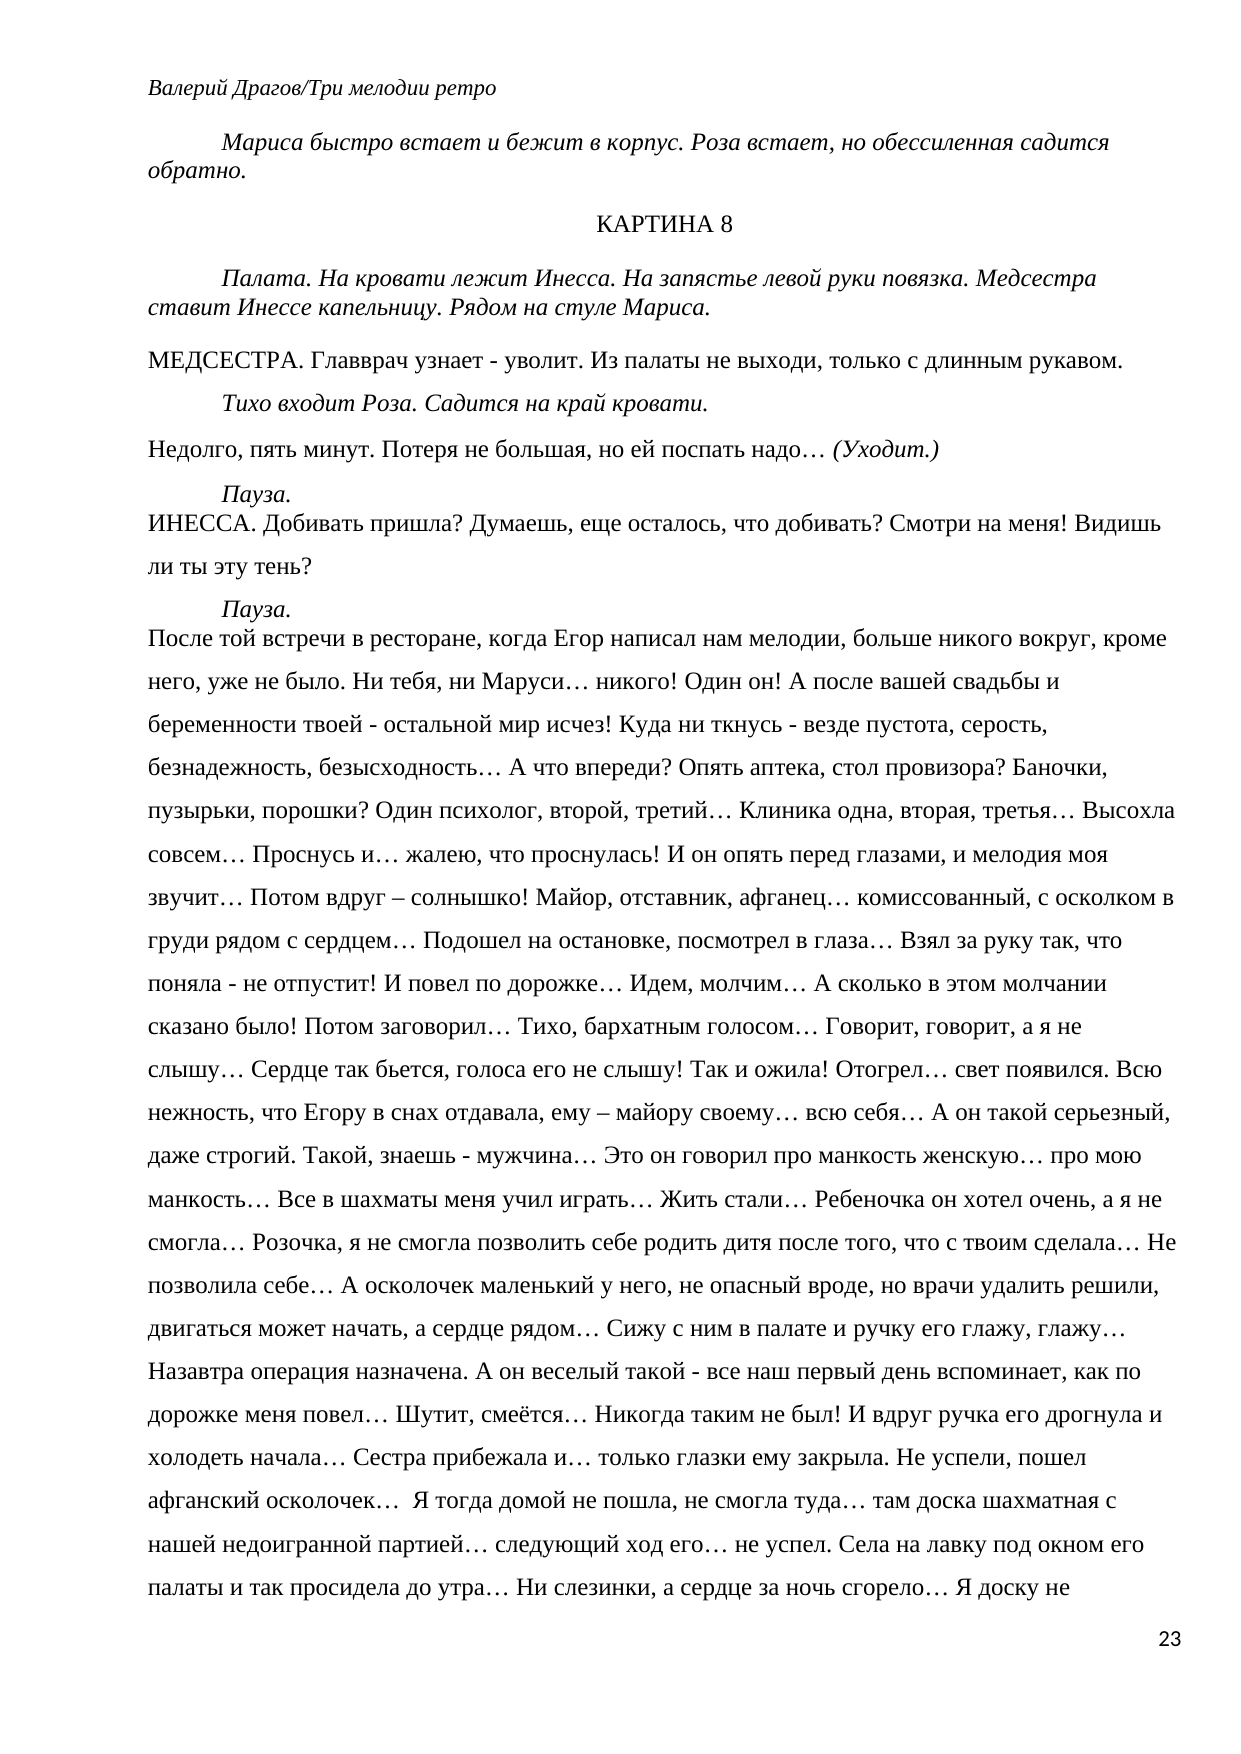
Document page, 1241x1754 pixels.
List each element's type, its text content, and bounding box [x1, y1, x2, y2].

text Мариса быстро встает и бежит в корпус. Роза встает, но обессиленная садится обратно. [148, 127, 1181, 184]
text Тихо входит Роза. Садится на край кровати. [148, 388, 1181, 417]
text МЕДСЕСТРА. Главврач узнает - уволит. Из палаты не выходи, только с длинным рукавом. [148, 345, 1181, 374]
text Недолго, пять минут. Потеря не большая, но ей поспать надо… (Уходит.) [148, 434, 1181, 463]
text Палата. На кровати лежит Инесса. На запястье левой руки повязка. Медсестра ставит Инессе капельницу. Рядом на стуле Мариса. [148, 263, 1181, 320]
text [148, 623, 1181, 1601]
text Пауза. [148, 479, 1181, 508]
text Пауза. [148, 594, 1181, 623]
text ИНЕССА. Добивать пришла? Думаешь, еще осталось, что добивать? Смотри на меня! Видишь ли ты эту тень? [148, 508, 1181, 580]
text КАРТИНА 8 [148, 209, 1181, 238]
